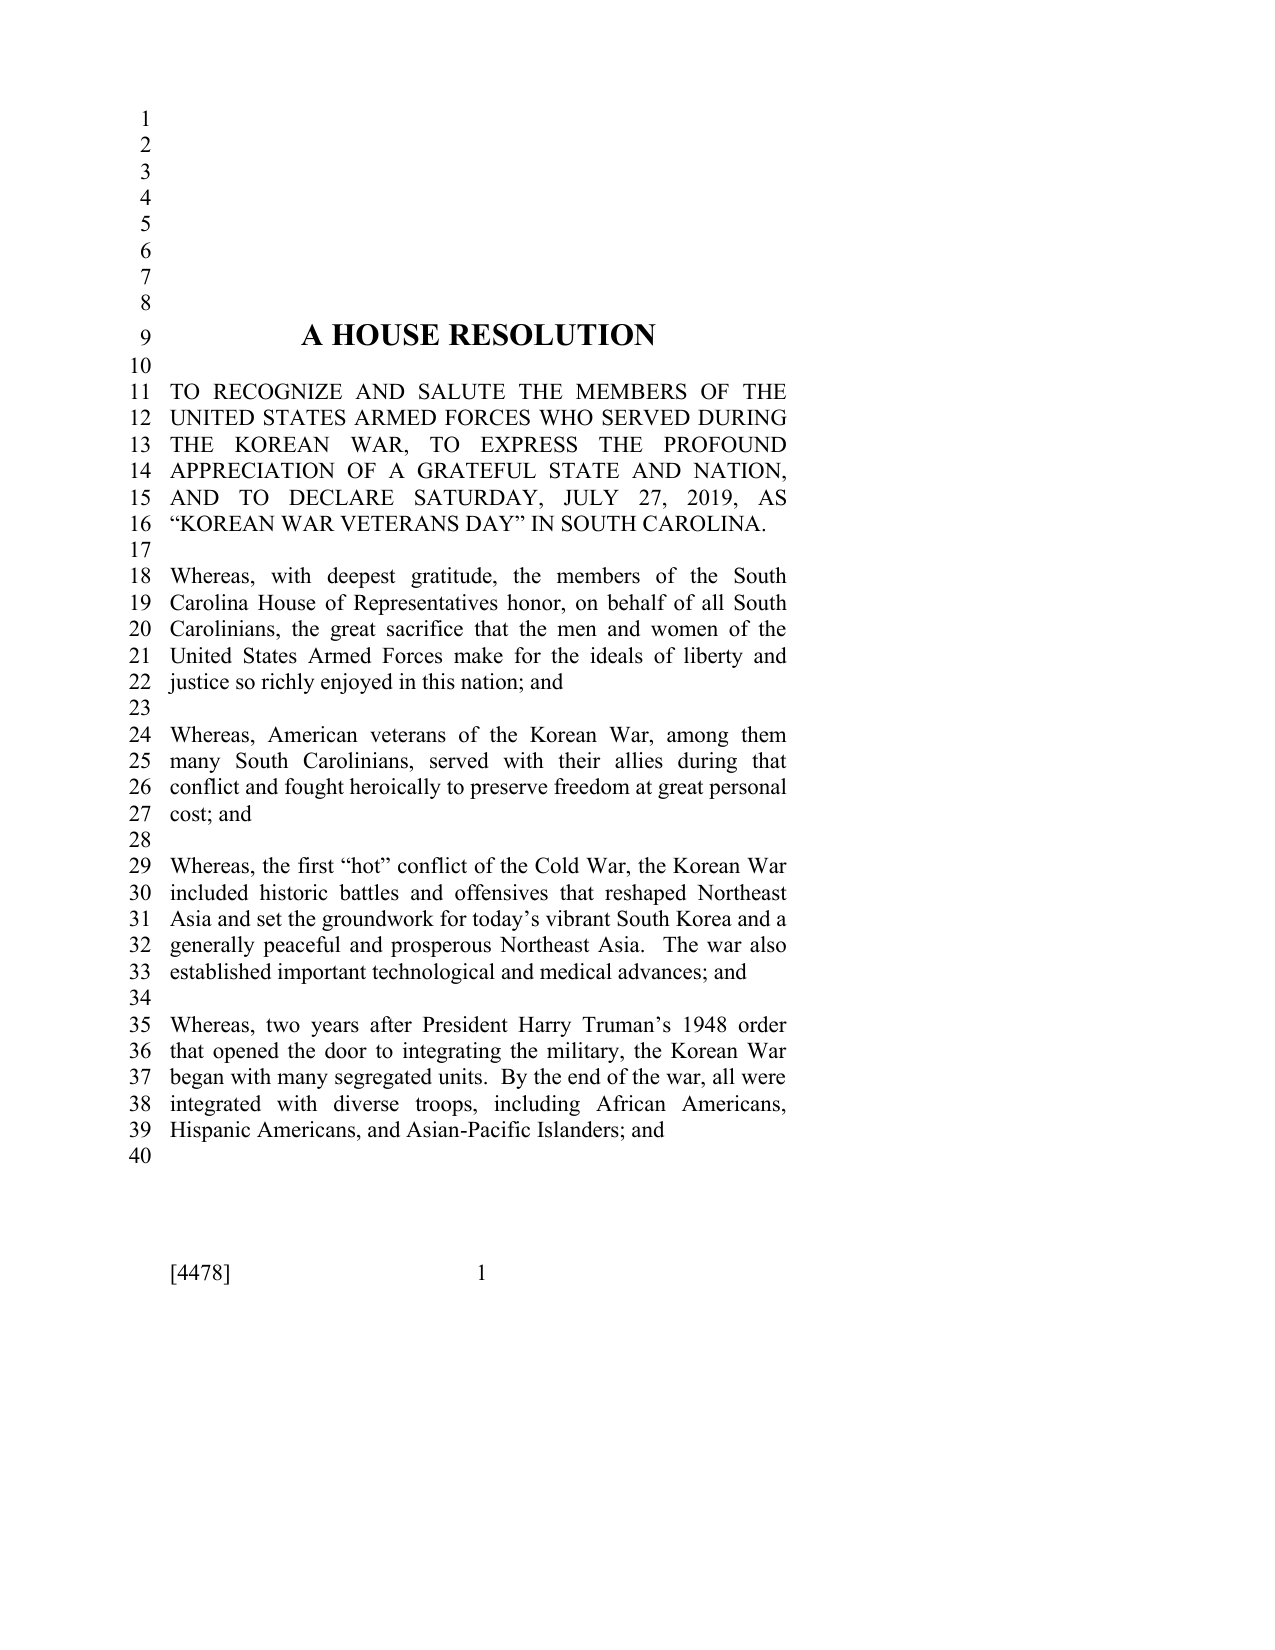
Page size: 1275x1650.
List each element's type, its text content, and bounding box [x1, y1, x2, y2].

text Whereas, the first “hot” conflict of the Cold War, the Korean War included historic battles and offensives that reshaped Northeast Asia and set the groundwork for today’s vibrant South Korea and a generally peaceful and prosperous Northeast Asia. The war also established important technological and medical advances; and [169, 852, 787, 984]
text A HOUSE RESOLUTION [169, 316, 787, 352]
text Whereas, American veterans of the Korean War, among them many South Carolinians, served with their allies during that conflict and fought heroically to preserve freedom at great personal cost; and [169, 721, 787, 826]
text TO RECOGNIZE AND SALUTE THE MEMBERS OF THE UNITED STATES ARMED FORCES WHO SERVED DURING THE KOREAN WAR, TO EXPRESS THE PROFOUND APPRECIATION OF A GRATEFUL STATE AND NATION, AND TO DECLARE SATURDAY, JULY 27, 2019, AS “KOREAN WAR VETERANS DAY” IN SOUTH CAROLINA. [169, 378, 787, 536]
text Whereas, two years after President Harry Truman’s 1948 order that opened the door to integrating the military, the Korean War began with many segregated units. By the end of the war, all were integrated with diverse troops, including African Americans, Hispanic Americans, and Asian-Pacific Islanders; and [169, 1011, 787, 1142]
text Whereas, with deepest gratitude, the members of the South Carolina House of Representatives honor, on behalf of all South Carolinians, the great sacrifice that the men and women of the United States Armed Forces make for the ideals of liberty and justice so richly enjoyed in this nation; and [169, 563, 787, 694]
